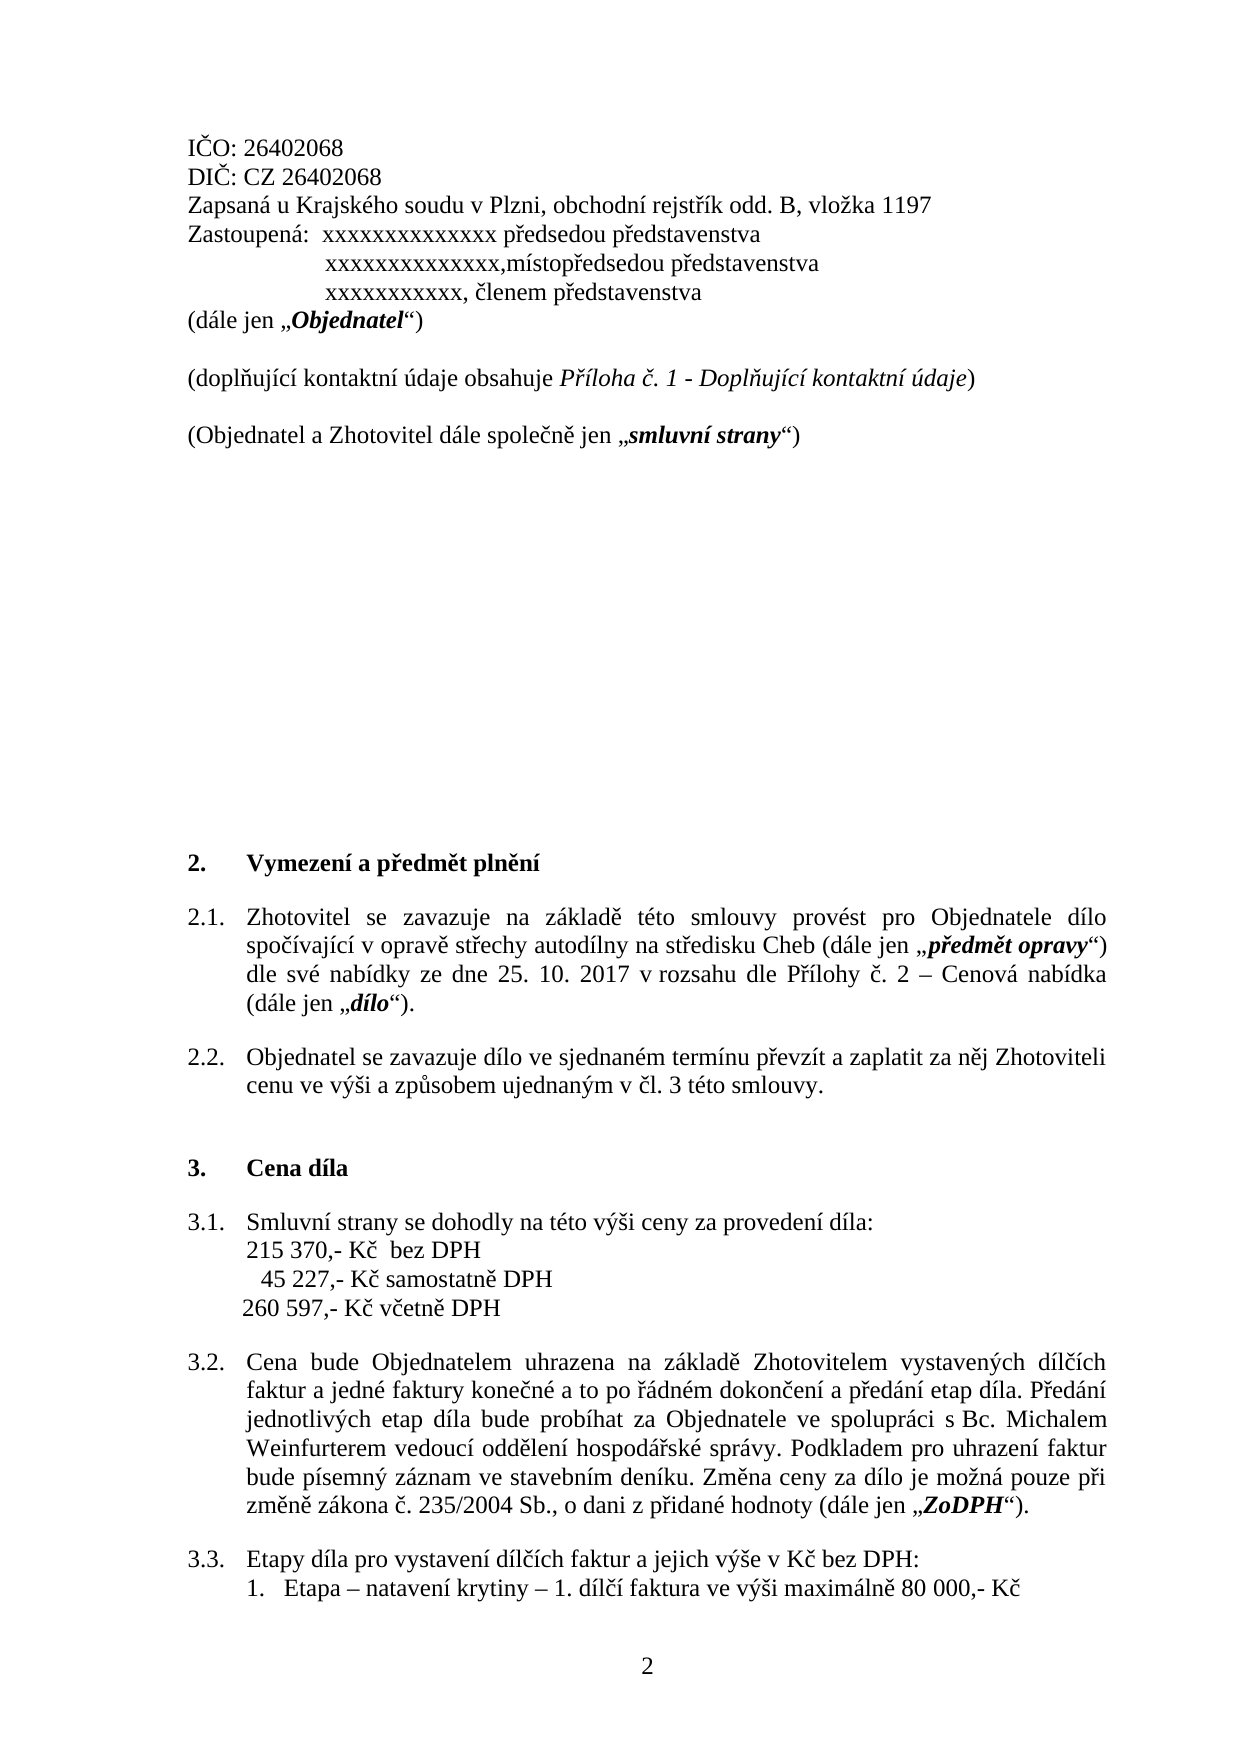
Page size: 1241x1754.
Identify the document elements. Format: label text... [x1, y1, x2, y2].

list Etapa – natavení krytiny – 1. dílčí faktura ve výši maximálně 80 000,- Kč [246, 1573, 1107, 1602]
text xxxxxxxxxxx, členem představenstva [187, 277, 1118, 305]
text (doplňující kontaktní údaje obsahuje Příloha č. 1 - Doplňující kontaktní údaje) [187, 363, 1107, 392]
text Zapsaná u Krajského soudu v Plzni, obchodní rejstřík odd. B, vložka 1197 [187, 190, 1118, 219]
subtitle Cena díla [187, 1153, 1107, 1182]
text IČO: 26402068 [187, 133, 1118, 162]
subtitle Objednatel se zavazuje dílo ve sjednaném termínu převzít a zaplatit za něj Zhotoviteli cenu ve výši a způsobem ujednaným v čl. 3 této smlouvy. [187, 1042, 1107, 1099]
text 260 597,- Kč včetně DPH [187, 1293, 1107, 1322]
subtitle Vymezení a předmět plnění [187, 848, 1107, 877]
text 215 370,- Kč bez DPH [246, 1235, 1107, 1264]
subtitle Zhotovitel se zavazuje na základě této smlouvy provést pro Objednatele dílo spočívající v opravě střechy autodílny na středisku Cheb (dále jen „předmět opravy“) dle své nabídky ze dne 25. 10. 2017 v rozsahu dle Přílohy č. 2 – Cenová nabídka (dále jen „dílo“). [187, 902, 1107, 1017]
subtitle Smluvní strany se dohodly na této výši ceny za provedení díla: [187, 1207, 1107, 1235]
text xxxxxxxxxxxxxx,místopředsedou představenstva [187, 248, 1118, 277]
text Zastoupená: xxxxxxxxxxxxxx předsedou představenstva [187, 219, 1118, 248]
subtitle Etapy díla pro vystavení dílčích faktur a jejich výše v Kč bez DPH: [187, 1544, 1107, 1573]
subtitle Cena bude Objednatelem uhrazena na základě Zhotovitelem vystavených dílčích faktur a jedné faktury konečné a to po řádném dokončení a předání etap díla. Předání jednotlivých etap díla bude probíhat za Objednatele ve spolupráci s Bc. Michalem Weinfurterem vedoucí oddělení hospodářské správy. Podkladem pro uhrazení faktur bude písemný záznam ve stavebním deníku. Změna ceny za dílo je možná pouze při změně zákona č. 235/2004 Sb., o dani z přidané hodnoty (dále jen „ZoDPH“). [187, 1347, 1107, 1519]
text (Objednatel a Zhotovitel dále společně jen „smluvní strany“) [187, 420, 1107, 449]
text DIČ: CZ 26402068 [187, 162, 1118, 190]
text 45 227,- Kč samostatně DPH [187, 1264, 1107, 1293]
text (dále jen „Objednatel“) [187, 305, 1118, 334]
